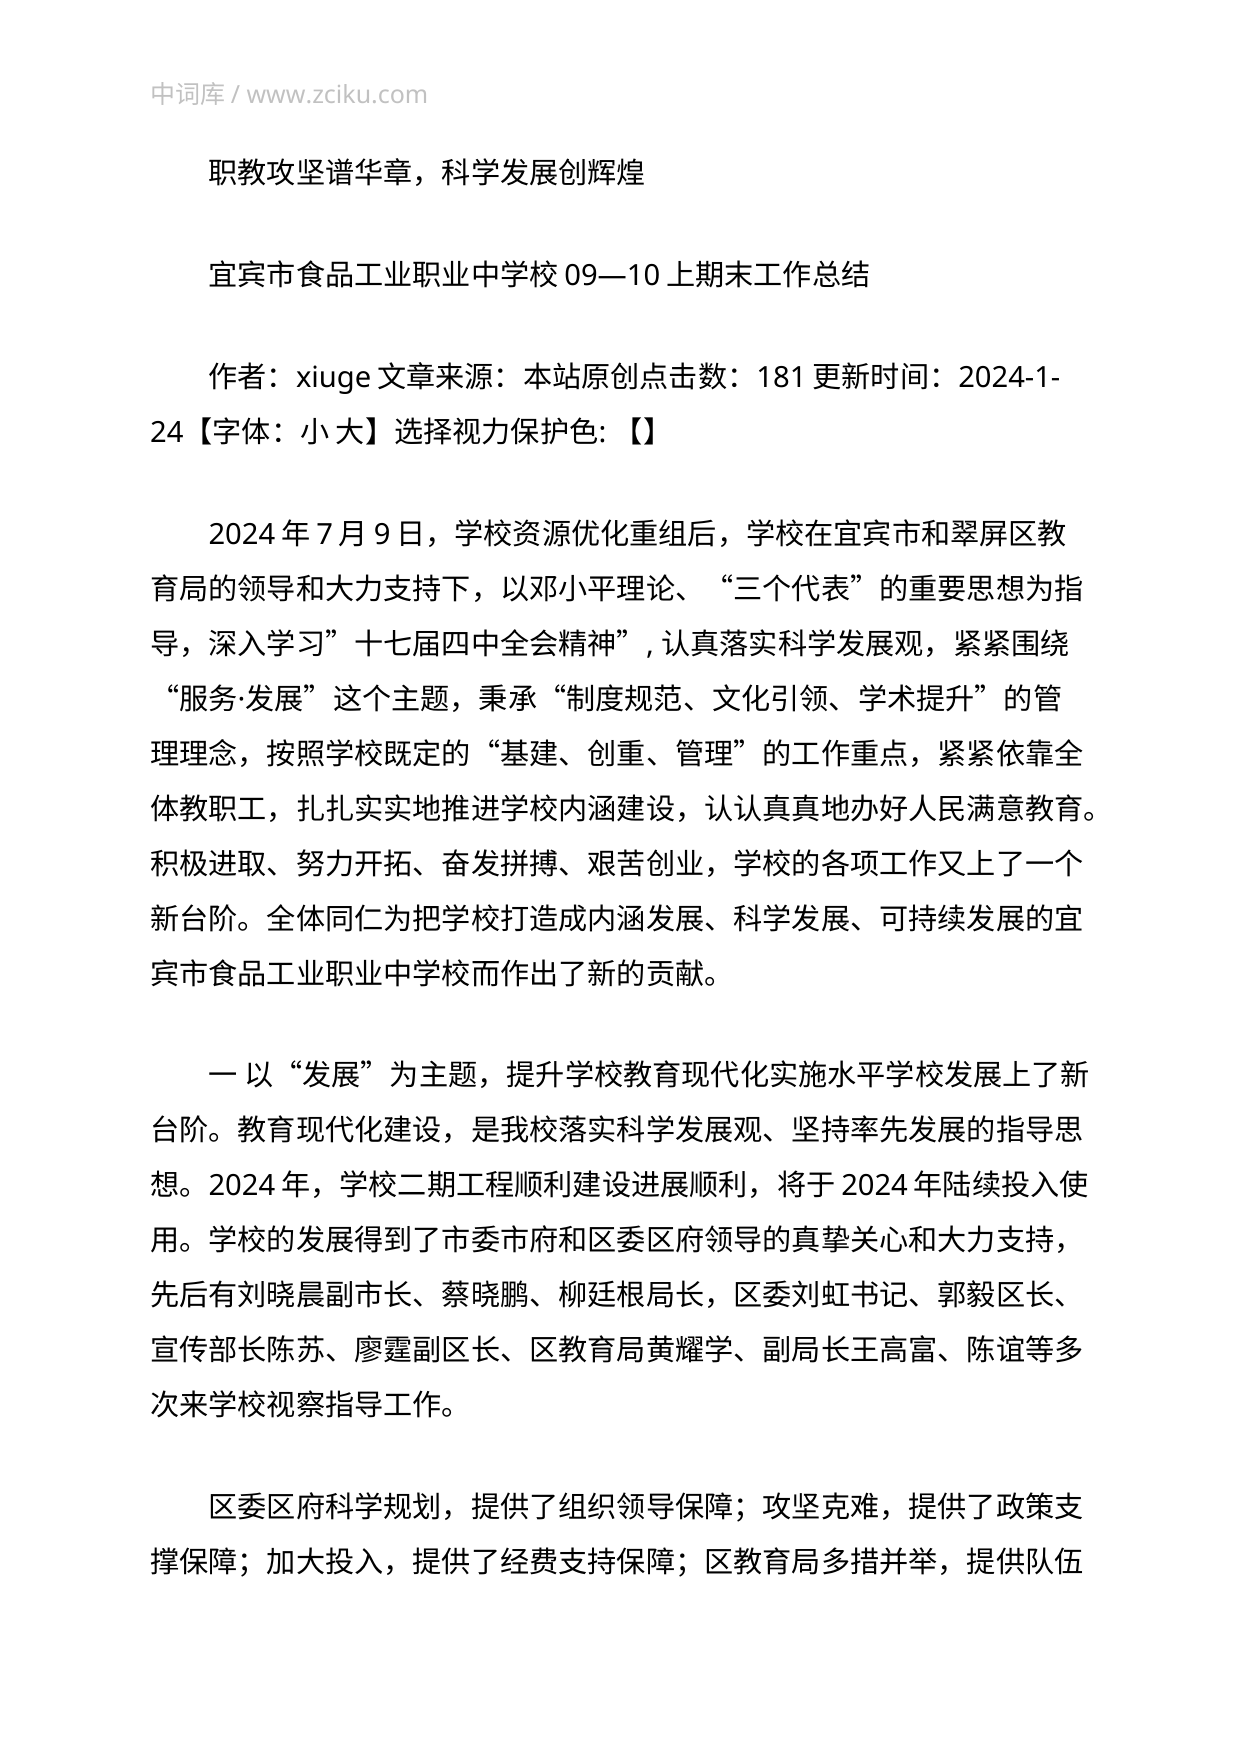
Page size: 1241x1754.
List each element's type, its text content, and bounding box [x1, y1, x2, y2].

text 职教攻坚谱华章，科学发展创辉煌 [150, 150, 1090, 192]
text 宜宾市食品工业职业中学校09—10上期末工作总结 [150, 252, 1090, 294]
text 作者：xiuge文章来源：本站原创点击数：181更新时间：2024-1-24【字体：小 大】选择视力保护色: 【】 [150, 354, 1090, 451]
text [150, 1483, 1090, 1580]
text 2024年7月9日，学校资源优化重组后，学校在宜宾市和翠屏区教育局的领导和大力支持下，以邓小平理论、“三个代表”的重要思想为指导，深入学习”十七届四中全会精神”, 认真落实科学发展观，紧紧围绕“服务·发展”这个主题，秉承“制度规范、文化引领、学术提升”的管理理念，按照学校既定的“基建、创重、管理”的工作重点，紧紧依靠全体教职工，扎扎实实地推进学校内涵建设，认认真真地办好人民满意教育。积极进取、努力开拓、奋发拼搏、艰苦创业，学校的各项工作又上了一个新台阶。全体同仁为把学校打造成内涵发展、科学发展、可持续发展的宜宾市食品工业职业中学校而作出了新的贡献。 [150, 511, 1090, 992]
text 一 以“发展”为主题，提升学校教育现代化实施水平学校发展上了新台阶。教育现代化建设，是我校落实科学发展观、坚持率先发展的指导思想。2024年，学校二期工程顺利建设进展顺利，将于2024年陆续投入使用。学校的发展得到了市委市府和区委区府领导的真挚关心和大力支持，先后有刘晓晨副市长、蔡晓鹏、柳廷根局长，区委刘虹书记、郭毅区长、宣传部长陈苏、廖霆副区长、区教育局黄耀学、副局长王高富、陈谊等多次来学校视察指导工作。 [150, 1052, 1090, 1424]
